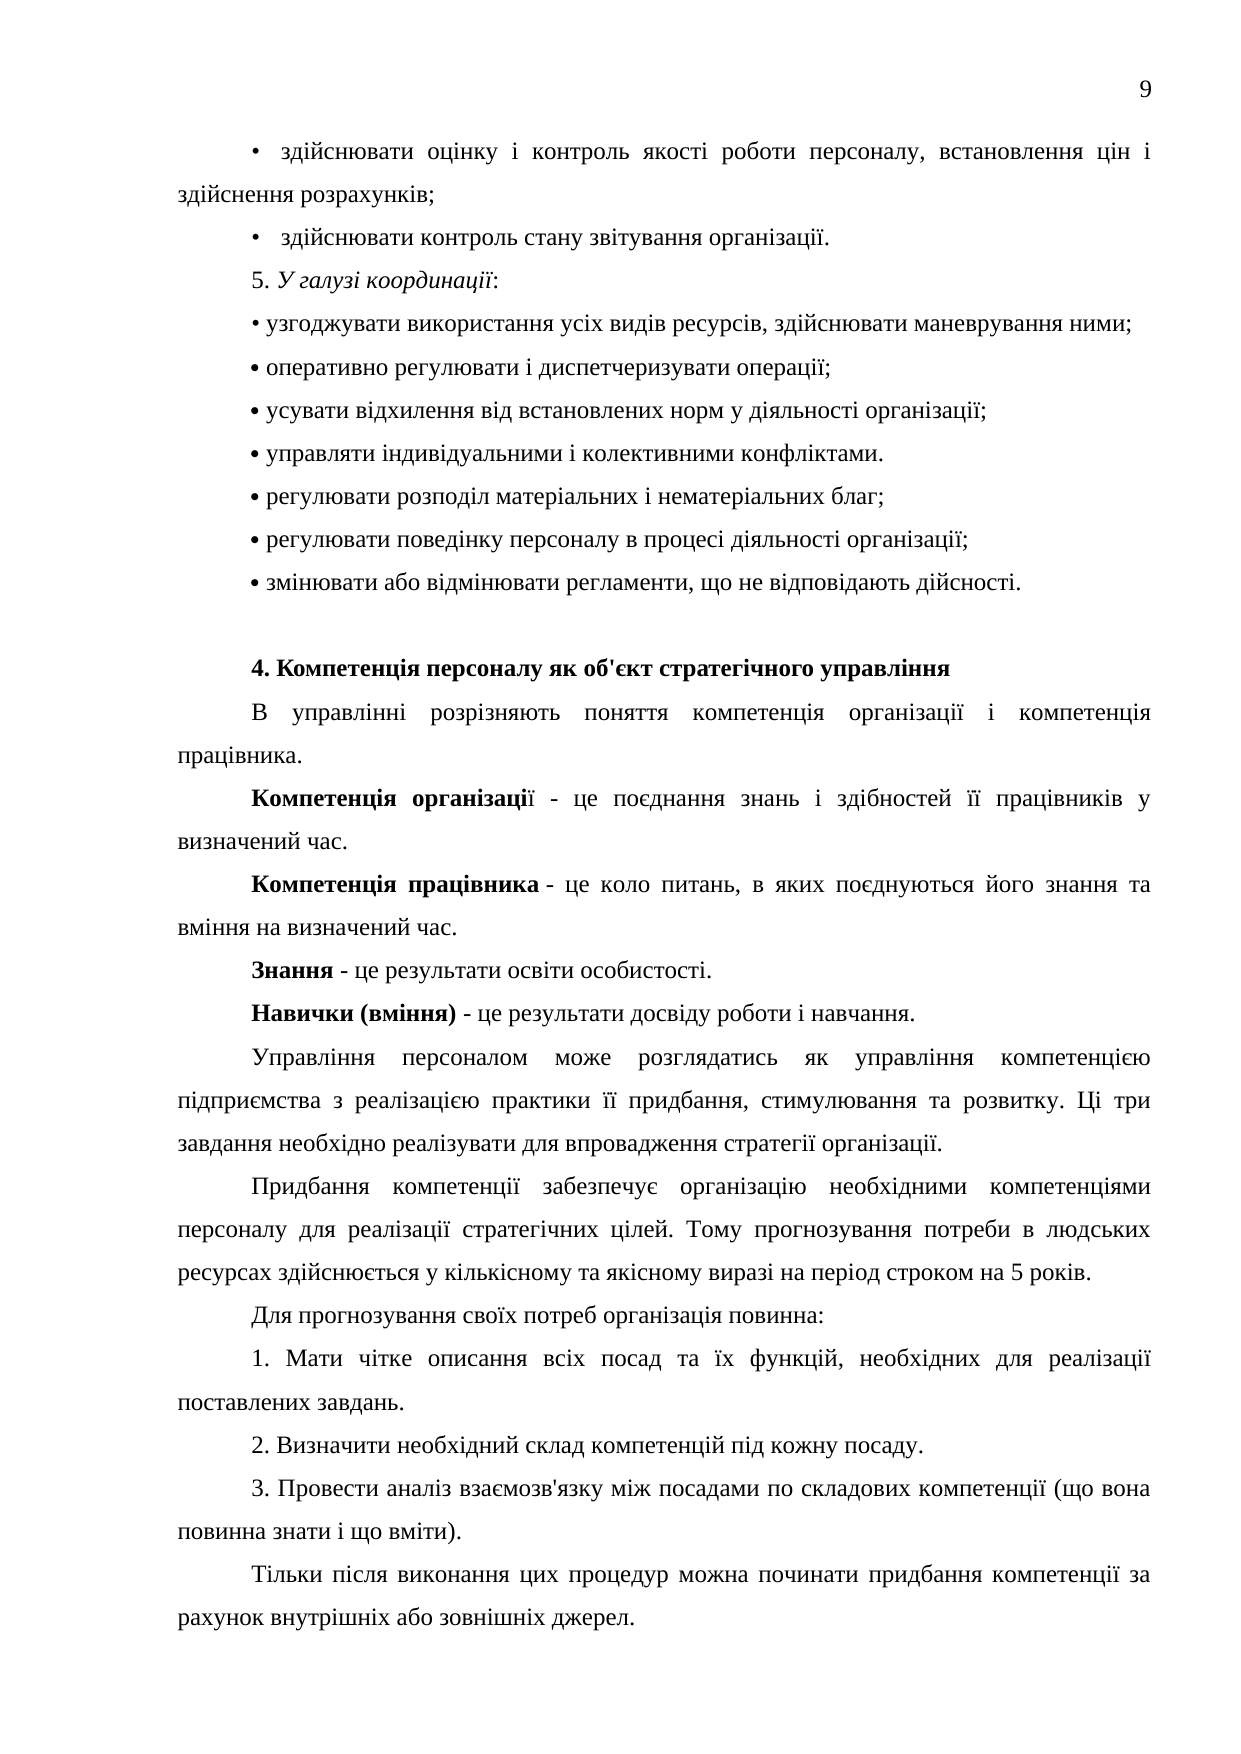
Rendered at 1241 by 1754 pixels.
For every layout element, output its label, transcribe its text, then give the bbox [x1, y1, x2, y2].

subtitle 4. Компетенція персоналу як об'єкт стратегічного управління [177, 653, 1152, 682]
text Знання - це результати освіти особистості. [177, 955, 1152, 984]
text Управління персоналом може розглядатись як управління компетенцією підприємства з реалізацією практики її придбання, стимулювання та розвитку. Ці три завдання необхідно реалізувати для впровадження стратегії організації. [177, 1042, 1152, 1157]
list регулювати поведінку персоналу в процесі діяльності організації; [177, 524, 1152, 553]
text 5. У галузі координації: [251, 265, 1152, 294]
text 1. Мати чітке описання всіх посад та їх функцій, необхідних для реалізації поставлених завдань. [177, 1343, 1152, 1415]
list узгоджувати використання усіх видів ресурсів, здійснювати маневрування ними; [177, 308, 1152, 337]
list управляти індивідуальними і колективними конфліктами. [177, 438, 1152, 467]
list здійснювати контроль стану звітування організації. [177, 222, 1152, 251]
text Компетенція організації - це поєднання знань і здібностей її працівників у визначений час. [177, 783, 1152, 855]
text Навички (вміння) - це результати досвіду роботи і навчання. [177, 998, 1152, 1027]
text 2. Визначити необхідний склад компетенцій під кожну посаду. [177, 1430, 1152, 1458]
list оперативно регулювати і диспетчеризувати операції; [177, 352, 1152, 380]
text Для прогнозування своїх потреб організація повинна: [177, 1300, 1152, 1329]
list усувати відхилення від встановлених норм у діяльності організації; [177, 395, 1152, 423]
text Придбання компетенції забезпечує організацію необхідними компетенціями персоналу для реалізації стратегічних цілей. Тому прогнозування потреби в людських ресурсах здійснюється у кількісному та якісному виразі на період строком на 5 років. [177, 1171, 1152, 1286]
text 3. Провести аналіз взаємозв'язку між посадами по складових компетенції (що вона повинна знати і що вміти). [177, 1473, 1152, 1545]
list здійснювати оцінку і контроль якості роботи персоналу, встановлення цін і здійснення розрахунків; [177, 136, 1152, 208]
list регулювати розподіл матеріальних і нематеріальних благ; [177, 481, 1152, 510]
text В управлінні розрізняють поняття компетенція організації і компетенція працівника. [177, 697, 1152, 768]
text Компетенція працівника - це коло питань, в яких поєднуються його знання та вміння на визначений час. [177, 869, 1152, 941]
text Тільки після виконання цих процедур можна починати придбання компетенції за рахунок внутрішніх або зовнішніх джерел. [177, 1559, 1152, 1631]
list змінювати або відмінювати регламенти, що не відповідають дійсності. [177, 567, 1152, 596]
